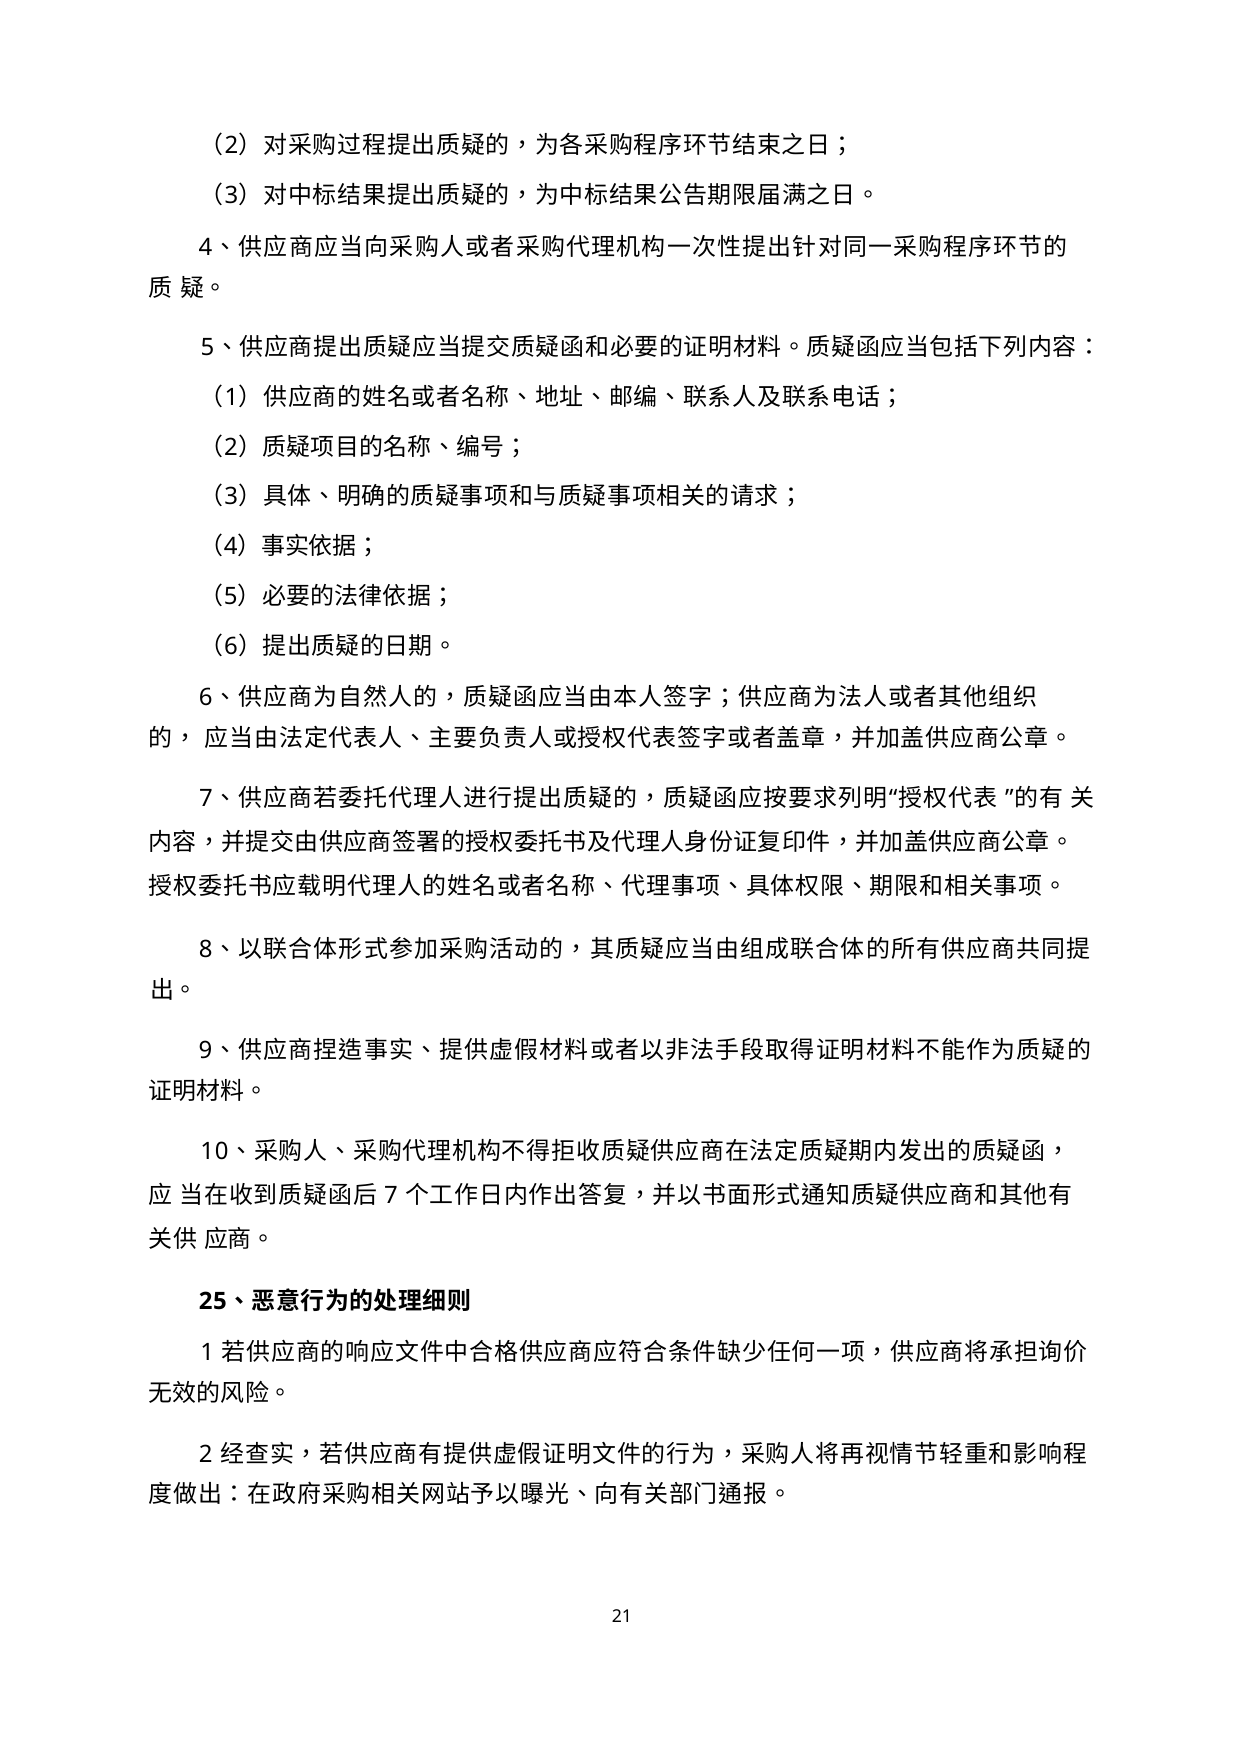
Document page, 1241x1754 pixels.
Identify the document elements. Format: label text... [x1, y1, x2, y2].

text 2 经查实，若供应商有提供虚假证明文件的行为，采购人将再视情节轻重和影响程 度做出：在政府采购相关网站予以曝光、向有关部门通报。 [148, 1436, 1093, 1510]
text （6）提出质疑的日期。 [199, 630, 1101, 661]
text （2）对采购过程提出质疑的，为各采购程序环节结束之日； [199, 129, 1101, 160]
text 9、供应商捏造事实、提供虚假材料或者以非法手段取得证明材料不能作为质疑的 证明材料。 [148, 1033, 1091, 1106]
text 6、供应商为自然人的，质疑函应当由本人签字；供应商为法人或者其他组织的， 应当由法定代表人、主要负责人或授权代表签字或者盖章，并加盖供应商公章。 [148, 680, 1087, 753]
text （2）质疑项目的名称、编号； [199, 430, 1101, 461]
text 8、以联合体形式参加采购活动的，其质疑应当由组成联合体的所有供应商共同提 出。 [151, 932, 1092, 1006]
text （3）对中标结果提出质疑的，为中标结果公告期限届满之日。 [199, 179, 1101, 210]
text （1）供应商的姓名或者名称、地址、邮编、联系人及联系电话； [199, 380, 1101, 411]
text 5、供应商提出质疑应当提交质疑函和必要的证明材料。质疑函应当包括下列内容： [148, 331, 1101, 361]
text 7、供应商若委托代理人进行提出质疑的，质疑函应按要求列明“授权代表 ”的有 关内容，并提交由供应商签署的授权委托书及代理人身份证复印件，并加盖供应商公章。 授权委托书应载明代理人的姓名或者名称、代理事项、具体权限、期限和相关事项。 [148, 781, 1101, 901]
text 25、恶意行为的处理细则 [199, 1285, 1101, 1316]
text 4、供应商应当向采购人或者采购代理机构一次性提出针对同一采购程序环节的质 疑。 [149, 229, 1093, 303]
text （4）事实依据； [199, 530, 1101, 561]
text （3）具体、明确的质疑事项和与质疑事项相关的请求； [199, 480, 1101, 511]
text 1 若供应商的响应文件中合格供应商应符合条件缺少任何一项，供应商将承担询价 无效的风险。 [148, 1335, 1093, 1409]
text 10、采购人、采购代理机构不得拒收质疑供应商在法定质疑期内发出的质疑函，应 当在收到质疑函后 7 个工作日内作出答复，并以书面形式通知质疑供应商和其他有关供 应商。 [148, 1134, 1093, 1254]
text （5）必要的法律依据； [199, 580, 1101, 611]
